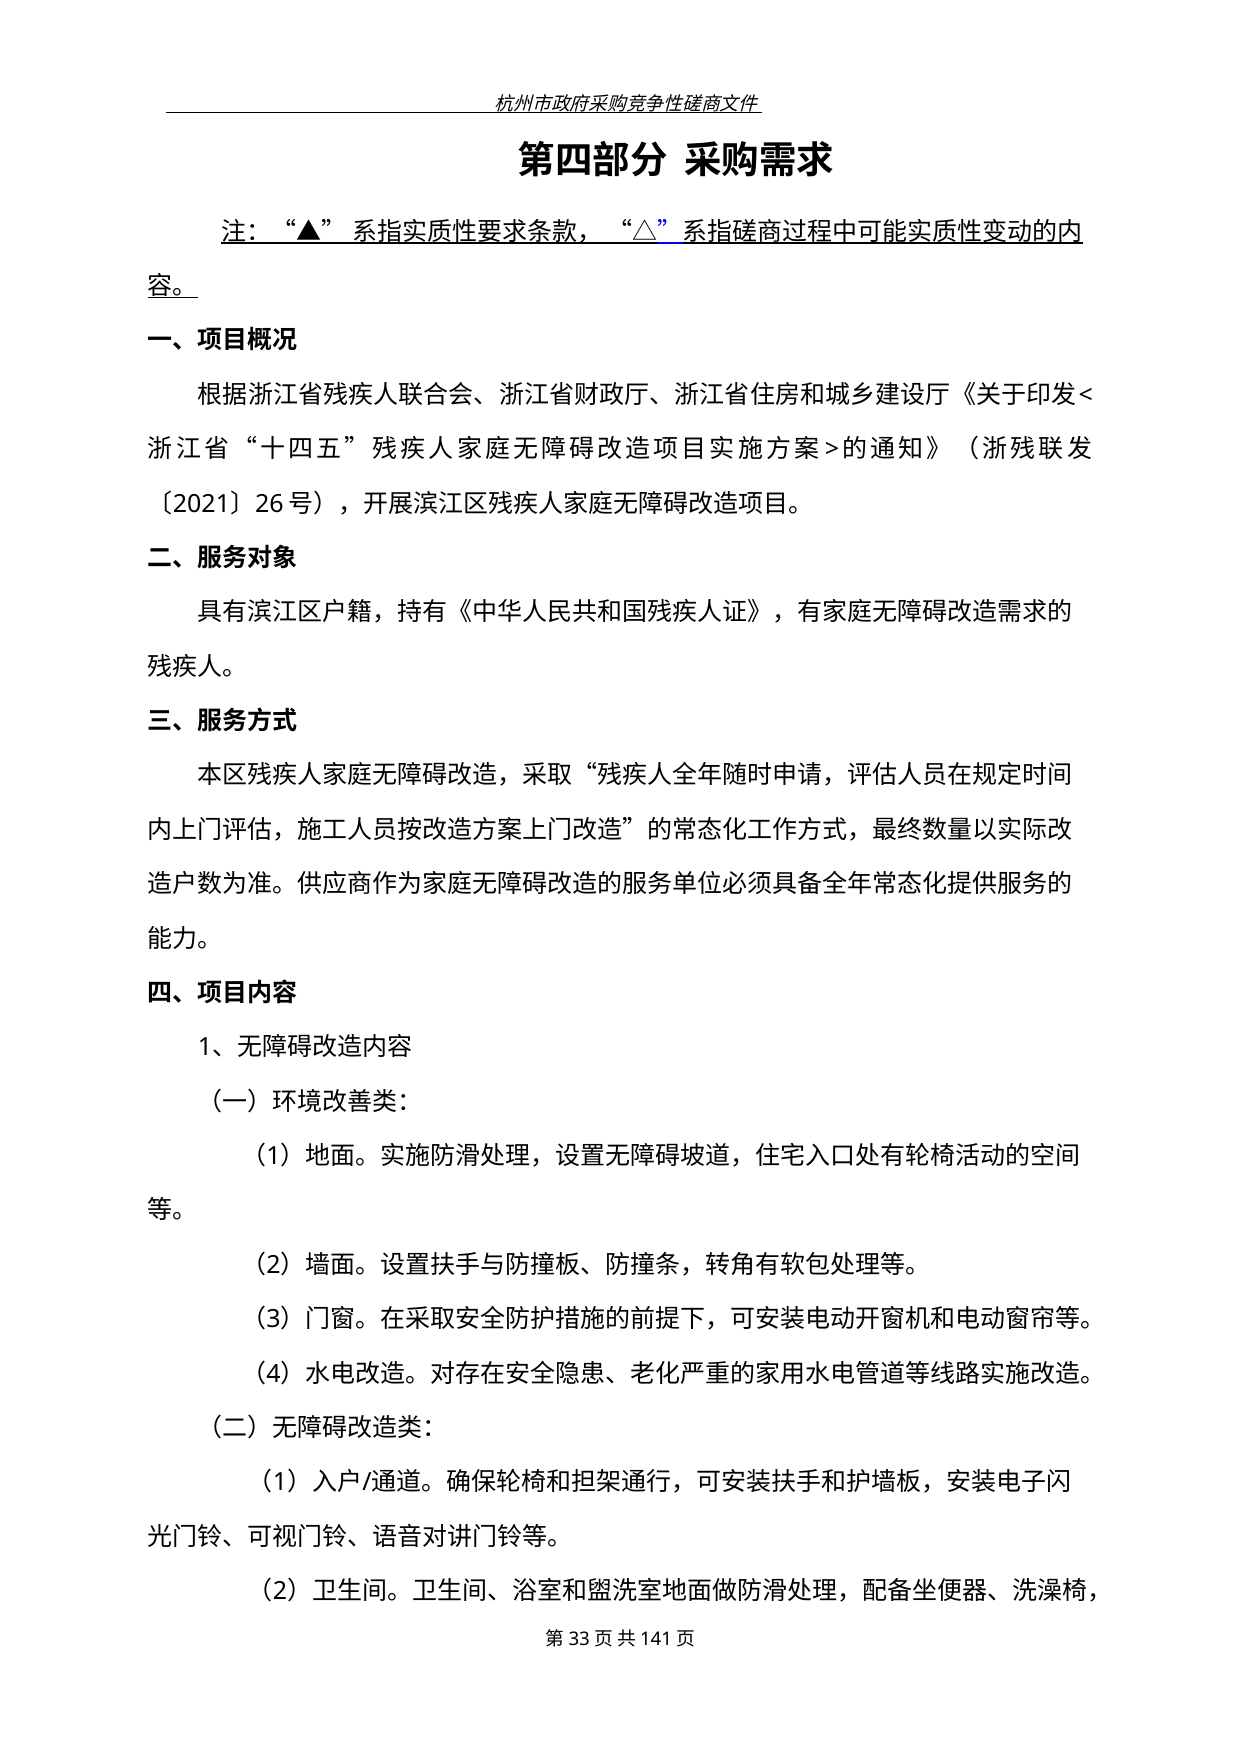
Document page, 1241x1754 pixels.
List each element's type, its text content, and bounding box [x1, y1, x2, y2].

text （一）环境改善类： [148, 1081, 1092, 1117]
text （1）入户/通道。确保轮椅和担架通行，可安装扶手和护墙板，安装电子闪光门铃、可视门铃、语音对讲门铃等。 [148, 1462, 1092, 1552]
text 第四部分 采购需求 [148, 130, 1092, 184]
text 注：“▲” 系指实质性要求条款， “△”系指磋商过程中可能实质性变动的内容。 [148, 211, 1092, 302]
text 四、项目内容 [148, 972, 1092, 1009]
text 二、服务对象 [148, 537, 1092, 574]
text （2）墙面。设置扶手与防撞板、防撞条，转角有软包处理等。 [148, 1244, 1092, 1281]
text （3）门窗。在采取安全防护措施的前提下，可安装电动开窗机和电动窗帘等。 [148, 1299, 1092, 1335]
text （二）无障碍改造类： [148, 1407, 1092, 1444]
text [148, 1571, 1092, 1607]
text 具有滨江区户籍，持有《中华人民共和国残疾人证》，有家庭无障碍改造需求的残疾人。 [148, 592, 1092, 682]
text （1）地面。实施防滑处理，设置无障碍坡道，住宅入口处有轮椅活动的空间等。 [148, 1136, 1092, 1226]
text （4）水电改造。对存在安全隐患、老化严重的家用水电管道等线路实施改造。 [148, 1353, 1092, 1389]
text 本区残疾人家庭无障碍改造，采取“残疾人全年随时申请，评估人员在规定时间内上门评估，施工人员按改造方案上门改造”的常态化工作方式，最终数量以实际改造户数为准。供应商作为家庭无障碍改造的服务单位必须具备全年常态化提供服务的能力。 [148, 755, 1092, 954]
text 一、项目概况 [148, 320, 1092, 356]
text 三、服务方式 [148, 701, 1092, 737]
text 根据浙江省残疾人联合会、浙江省财政厅、浙江省住房和城乡建设厅《关于印发<浙江省“十四五”残疾人家庭无障碍改造项目实施方案>的通知》（浙残联发〔2021〕26号），开展滨江区残疾人家庭无障碍改造项目。 [148, 374, 1092, 519]
text 1、无障碍改造内容 [148, 1027, 1092, 1063]
